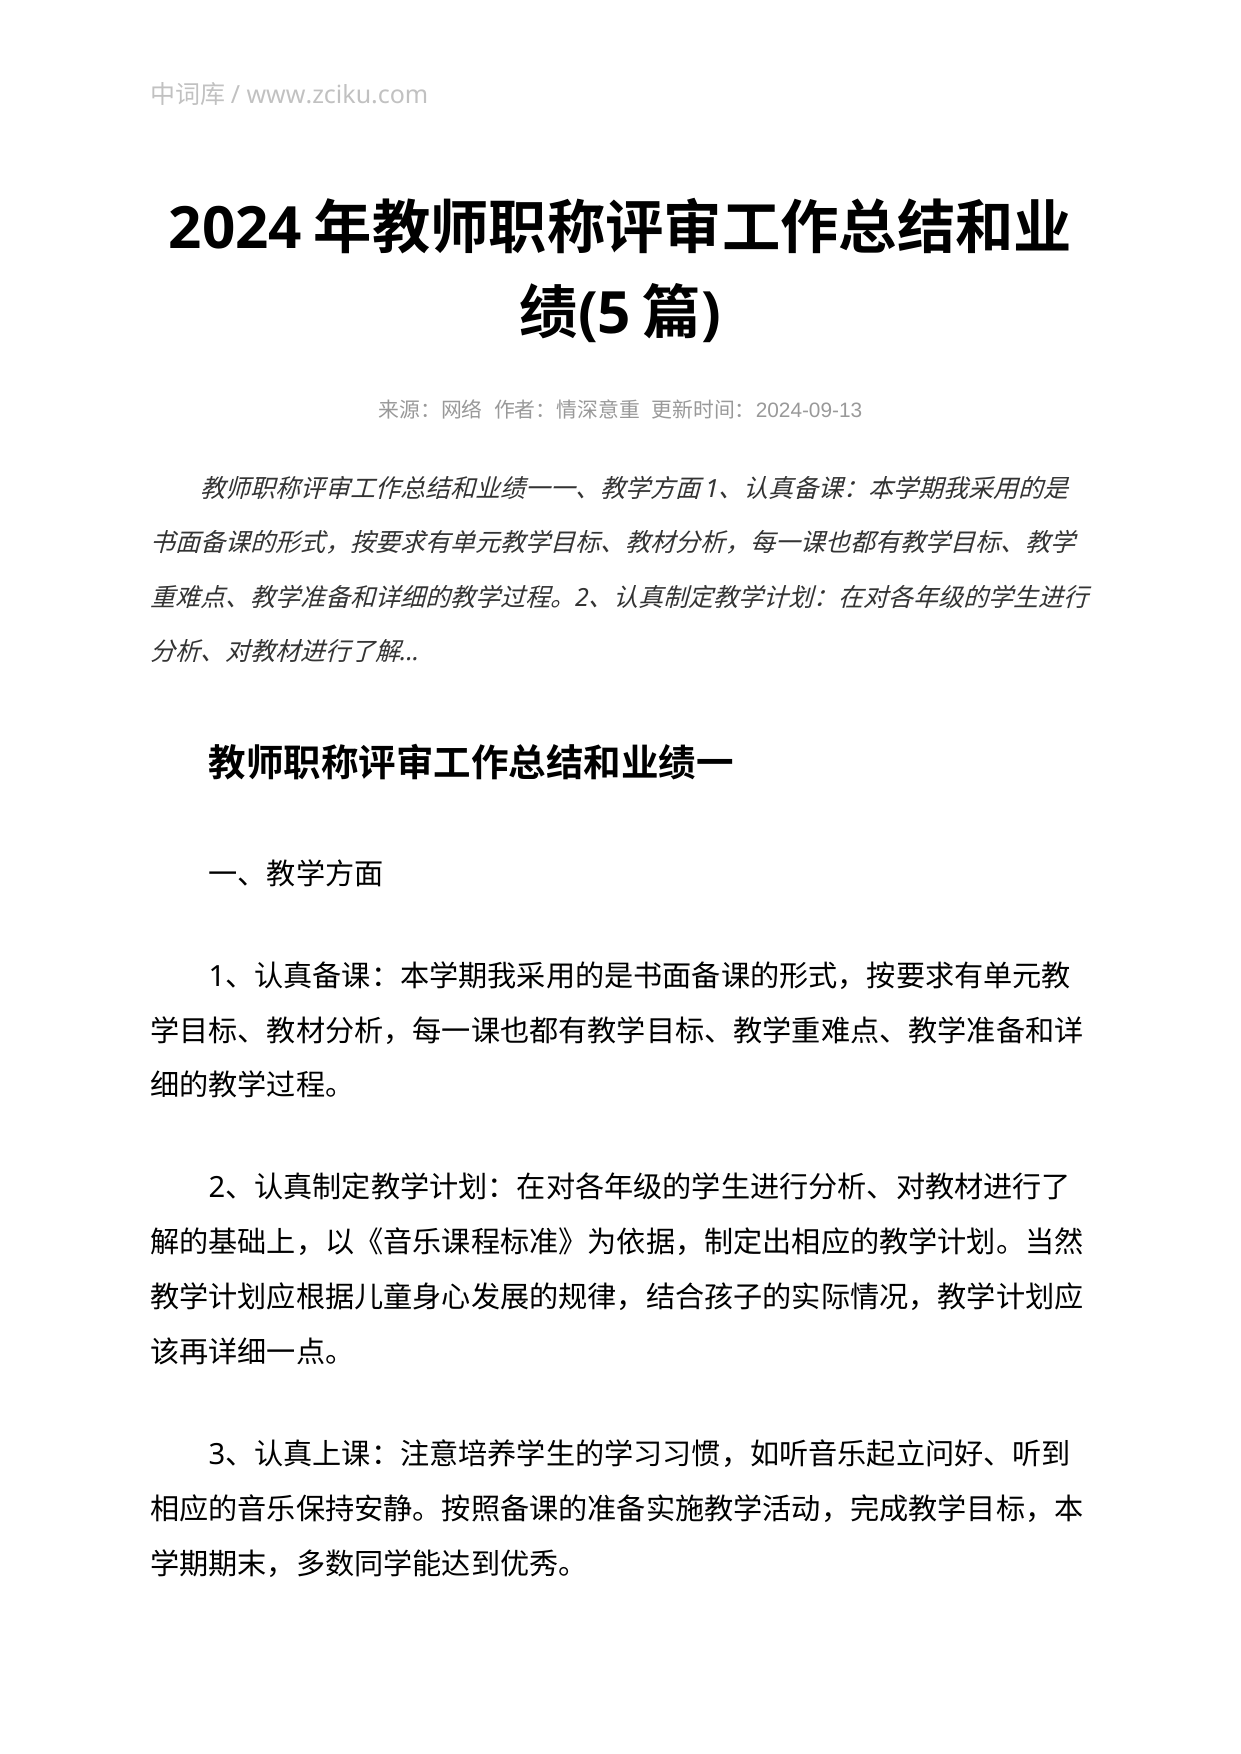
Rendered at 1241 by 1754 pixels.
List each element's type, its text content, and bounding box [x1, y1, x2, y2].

text 一、教学方面 [150, 850, 1090, 893]
text 教师职称评审工作总结和业绩一一、教学方面1、认真备课：本学期我采用的是书面备课的形式，按要求有单元教学目标、教材分析，每一课也都有教学目标、教学重难点、教学准备和详细的教学过程。2、认真制定教学计划：在对各年级的学生进行分析、对教材进行了解... [150, 468, 1090, 668]
text 1、认真备课：本学期我采用的是书面备课的形式，按要求有单元教学目标、教材分析，每一课也都有教学目标、教学重难点、教学准备和详细的教学过程。 [150, 952, 1090, 1104]
text 3、认真上课：注意培养学生的学习习惯，如听音乐起立问好、听到相应的音乐保持安静。按照备课的准备实施教学活动，完成教学目标，本学期期末，多数同学能达到优秀。 [150, 1430, 1090, 1582]
text 教师职称评审工作总结和业绩一 [150, 733, 1090, 787]
subtitle 2024年教师职称评审工作总结和业绩(5篇) [150, 181, 1090, 351]
text 2、认真制定教学计划：在对各年级的学生进行分析、对教材进行了解的基础上，以《音乐课程标准》为依据，制定出相应的教学计划。当然教学计划应根据儿童身心发展的规律，结合孩子的实际情况，教学计划应该再详细一点。 [150, 1164, 1090, 1371]
text 来源：网络 作者：情深意重 更新时间：2024-09-13 [150, 398, 1090, 422]
